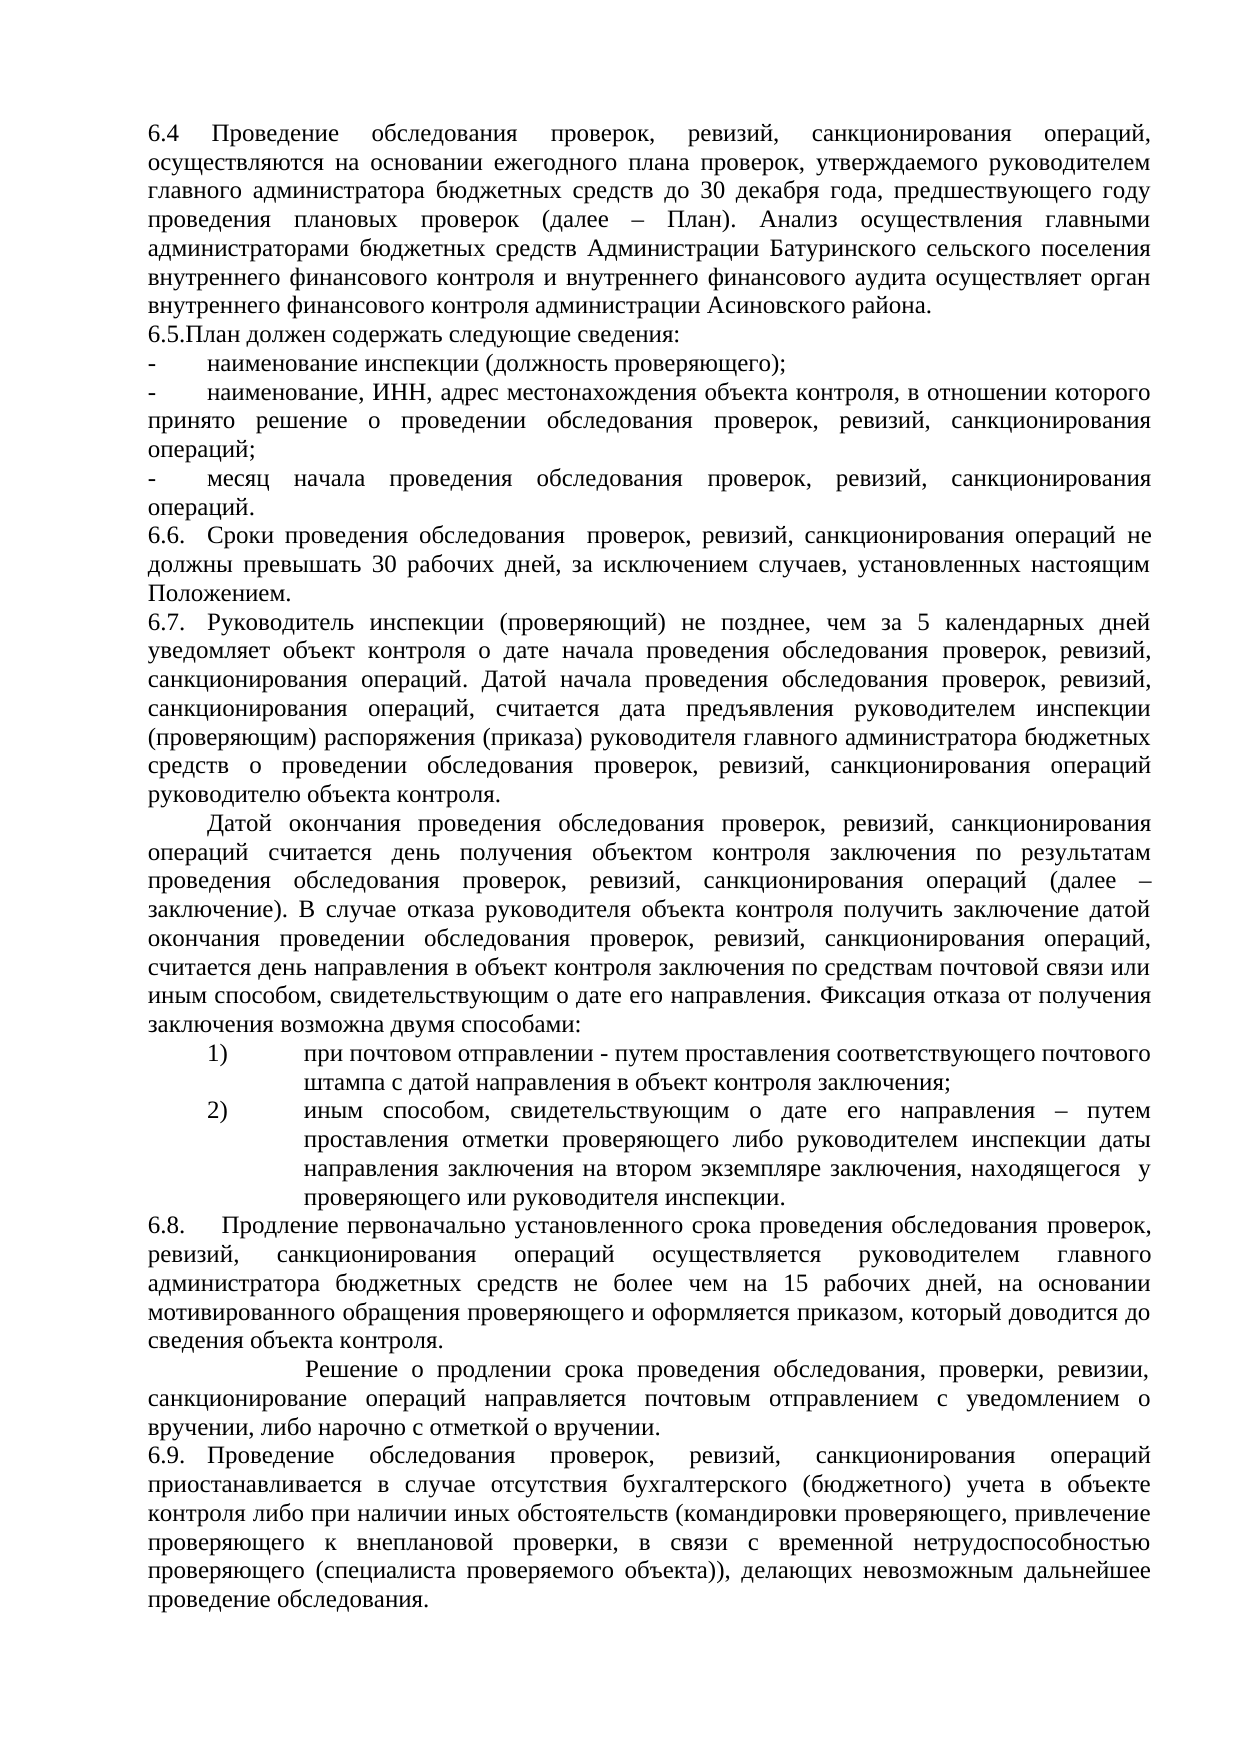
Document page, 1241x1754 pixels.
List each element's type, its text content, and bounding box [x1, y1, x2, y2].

text - наименование инспекции (должность проверяющего); [148, 348, 1152, 377]
text 6.7. Руководитель инспекции (проверяющий) не позднее, чем за 5 календарных дней уведомляет объект контроля о дате начала проведения обследования проверок, ревизий, санкционирования операций. Датой начала проведения обследования проверок, ревизий, санкционирования операций, считается дата предъявления руководителем инспекции (проверяющим) распоряжения (приказа) руководителя главного администратора бюджетных средств о проведении обследования проверок, ревизий, санкционирования операций руководителю объекта контроля. [148, 607, 1152, 808]
text Решение о продлении срока проведения обследования, проверки, ревизии, санкционирование операций направляется почтовым отправлением с уведомлением о вручении, либо нарочно с отметкой о вручении. [148, 1354, 1152, 1441]
text 6.6. Сроки проведения обследования проверок, ревизий, санкционирования операций не должны превышать 30 рабочих дней, за исключением случаев, установленных настоящим Положением. [148, 521, 1152, 607]
text - наименование, ИНН, адрес местонахождения объекта контроля, в отношении которого принято решение о проведении обследования проверок, ревизий, санкционирования операций; [148, 377, 1152, 463]
text 6.4 Проведение обследования проверок, ревизий, санкционирования операций, осуществляются на основании ежегодного плана проверок, утверждаемого руководителем главного администратора бюджетных средств до 30 декабря года, предшествующего году проведения плановых проверок (далее – План). Анализ осуществления главными администраторами бюджетных средств Администрации Батуринского сельского поселения внутреннего финансового контроля и внутреннего финансового аудита осуществляет орган внутреннего финансового контроля администрации Асиновского района. [148, 118, 1152, 319]
text Датой окончания проведения обследования проверок, ревизий, санкционирования операций считается день получения объектом контроля заключения по результатам проведения обследования проверок, ревизий, санкционирования операций (далее – заключение). В случае отказа руководителя объекта контроля получить заключение датой окончания проведении обследования проверок, ревизий, санкционирования операций, считается день направления в объект контроля заключения по средствам почтовой связи или иным способом, свидетельствующим о дате его направления. Фиксация отказа от получения заключения возможна двумя способами: [148, 808, 1152, 1038]
list иным способом, свидетельствующим о дате его направления – путем проставления отметки проверяющего либо руководителем инспекции даты направления заключения на втором экземпляре заключения, находящегося у проверяющего или руководителя инспекции. [207, 1096, 1152, 1211]
text 6.8. Продление первоначально установленного срока проведения обследования проверок, ревизий, санкционирования операций осуществляется руководителем главного администратора бюджетных средств не более чем на 15 рабочих дней, на основании мотивированного обращения проверяющего и оформляется приказом, который доводится до сведения объекта контроля. [148, 1211, 1152, 1354]
text 6.5.План должен содержать следующие сведения: [148, 319, 1152, 348]
text - месяц начала проведения обследования проверок, ревизий, санкционирования операций. [148, 463, 1152, 521]
list при почтовом отправлении - путем проставления соответствующего почтового штампа с датой направления в объект контроля заключения; [207, 1038, 1152, 1096]
text 6.9. Проведение обследования проверок, ревизий, санкционирования операций приостанавливается в случае отсутствия бухгалтерского (бюджетного) учета в объекте контроля либо при наличии иных обстоятельств (командировки проверяющего, привлечение проверяющего к внеплановой проверки, в связи с временной нетрудоспособностью проверяющего (специалиста проверяемого объекта)), делающих невозможным дальнейшее проведение обследования. [148, 1441, 1152, 1613]
